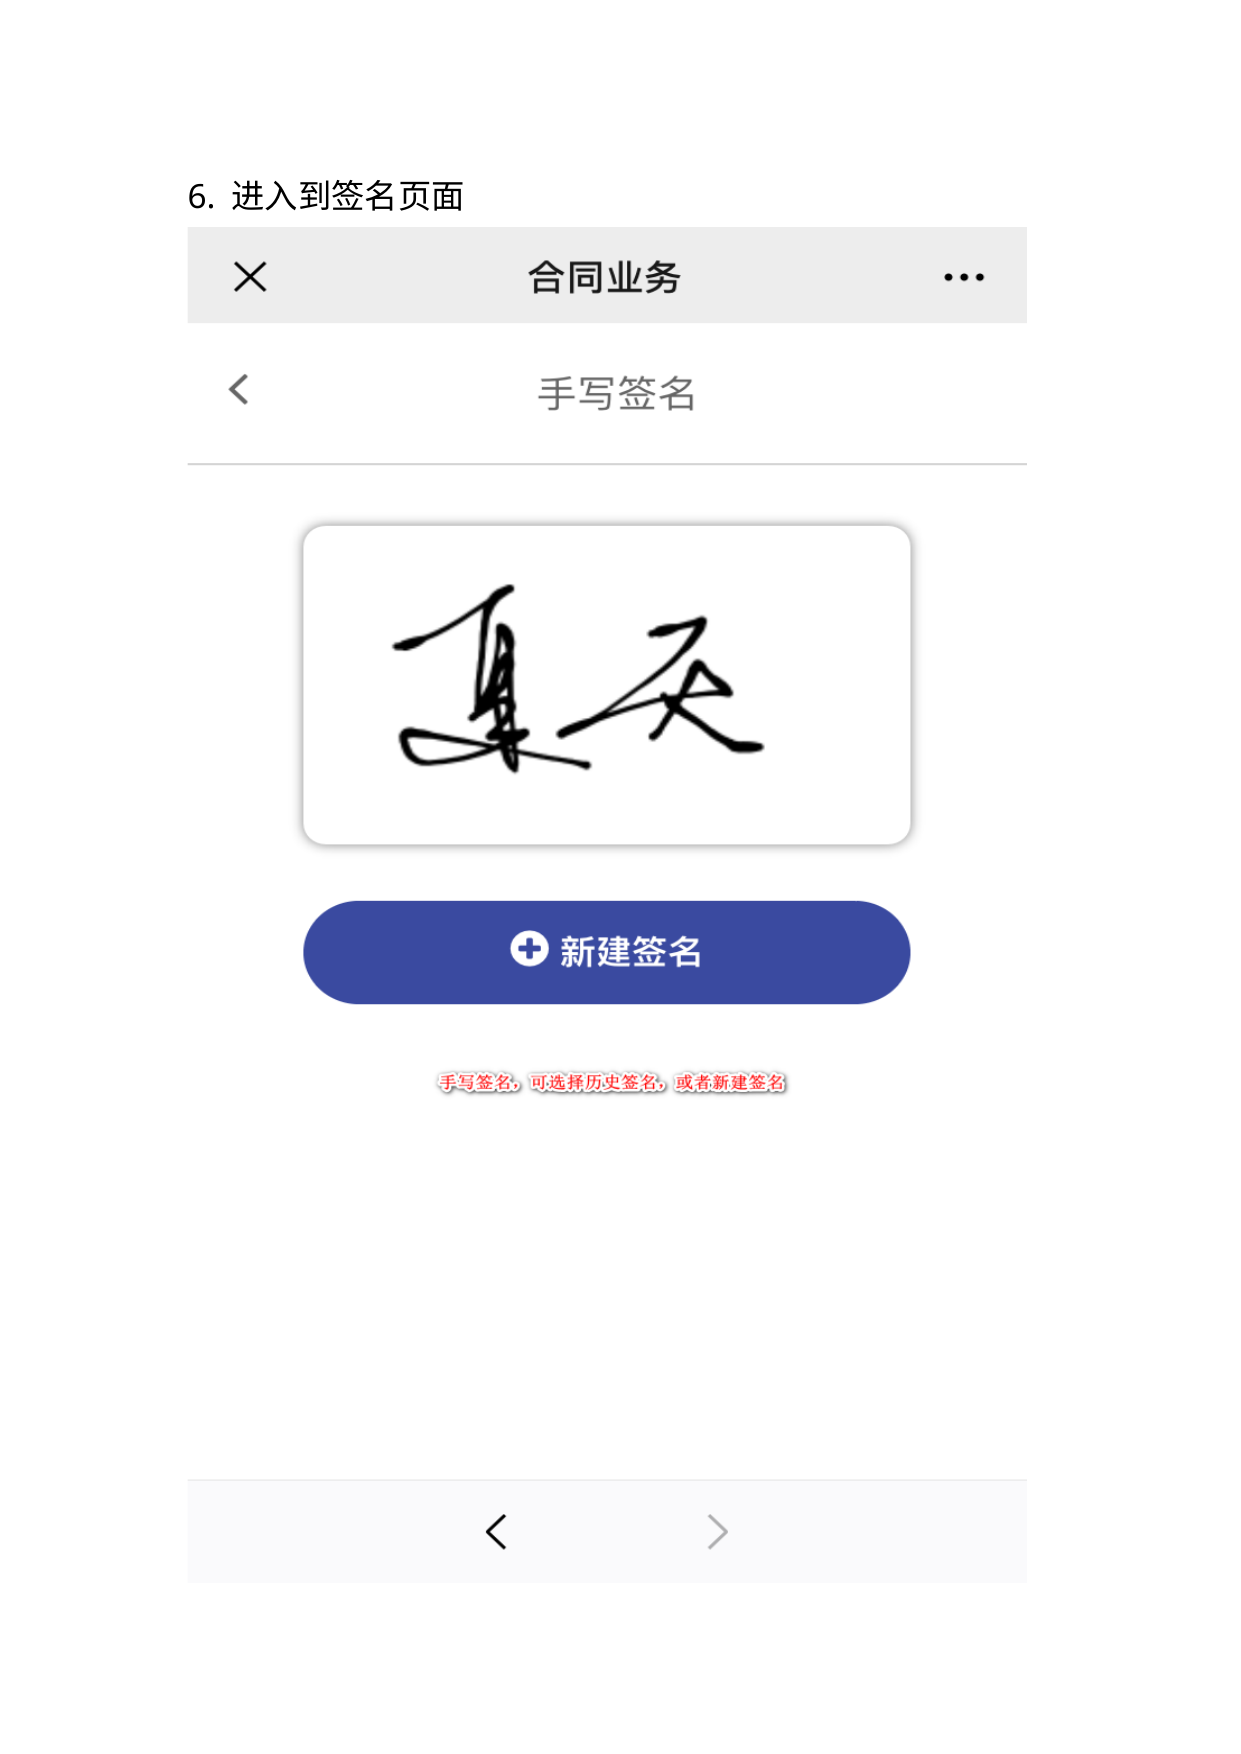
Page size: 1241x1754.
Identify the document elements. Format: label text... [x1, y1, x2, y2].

picture [187, 227, 1027, 1583]
list 进入到签名页面 [187, 162, 1053, 227]
